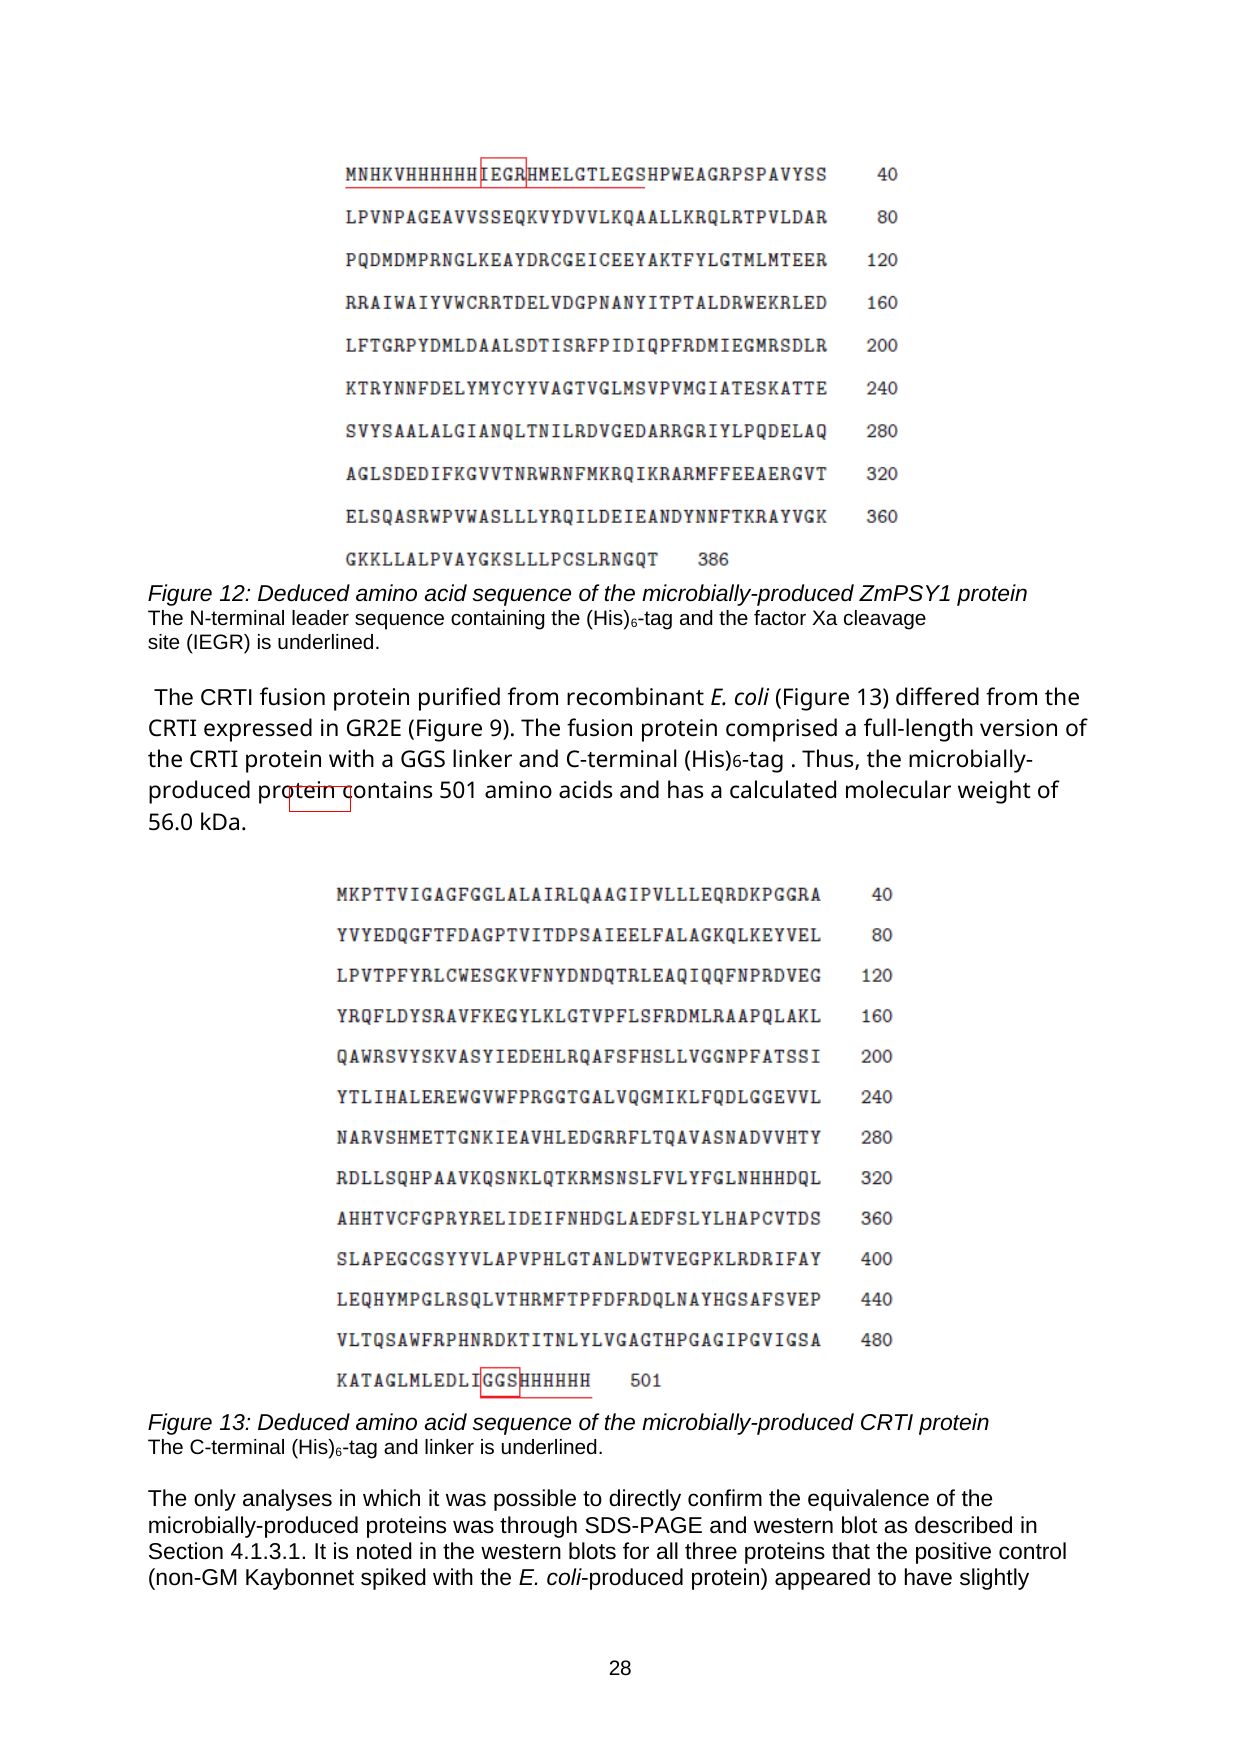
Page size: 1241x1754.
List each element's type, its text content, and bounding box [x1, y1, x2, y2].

text site (IEGR) is underlined. [148, 630, 1092, 654]
text The CRTI fusion protein purified from recombinant E. coli (Figure 13) differed from the CRTI expressed in GR2E (Figure 9). The fusion protein comprised a full-length version of the CRTI protein with a GGS linker and C-terminal (His)6-tag . Thus, the microbially-produced protein contains 501 amino acids and has a calculated molecular weight of 56.0 kDa. [148, 681, 1092, 837]
text The C-terminal (His)6-tag and linker is underlined. [148, 1435, 1092, 1459]
title Figure 12: Deduced amino acid sequence of the microbially-produced ZmPSY1 protein [148, 580, 1092, 606]
picture [330, 868, 910, 1409]
picture [330, 147, 910, 580]
text The N-terminal leader sequence containing the (His)6-tag and the factor Xa cleavage [148, 606, 1092, 630]
title Figure 13: Deduced amino acid sequence of the microbially-produced CRTI protein [148, 1409, 1092, 1435]
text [148, 1485, 1092, 1591]
